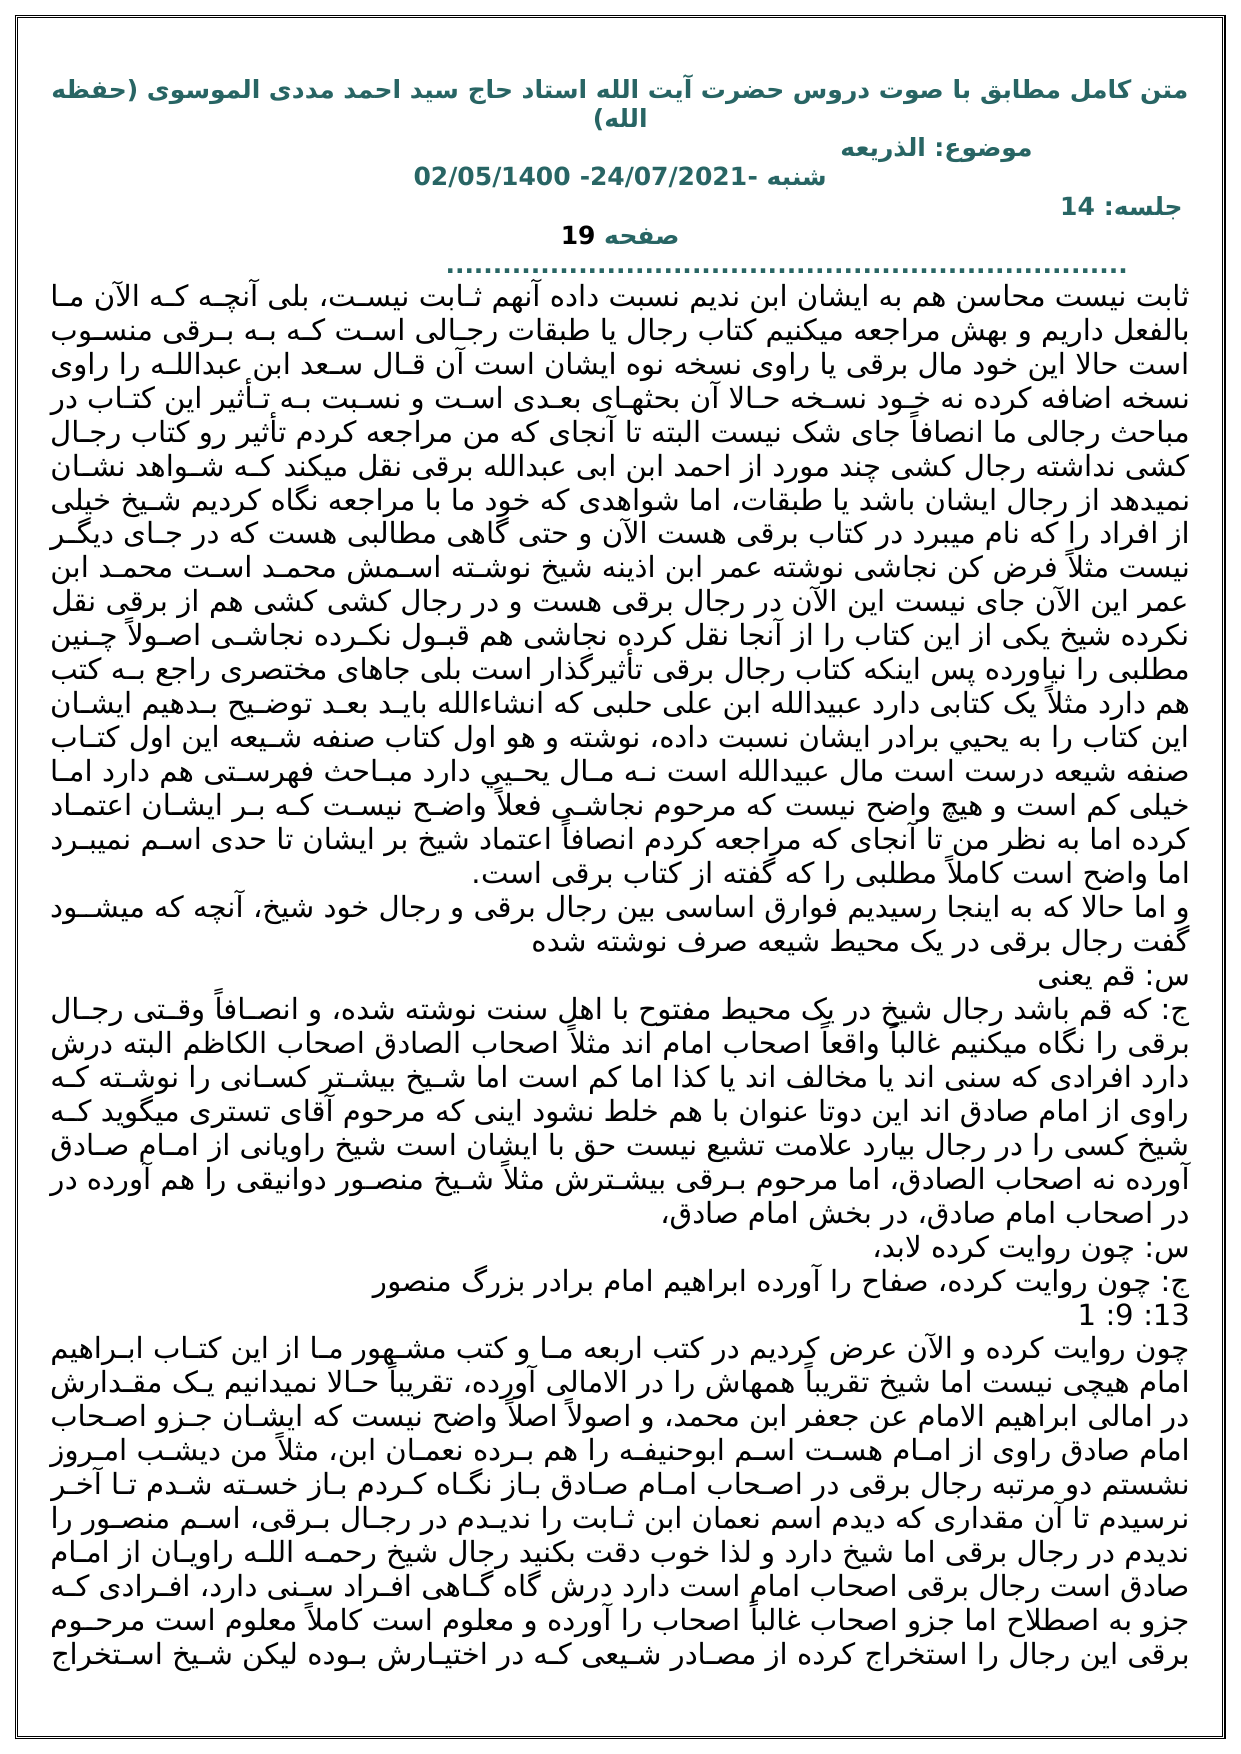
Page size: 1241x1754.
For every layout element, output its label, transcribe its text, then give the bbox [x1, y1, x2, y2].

text س: قم يعنی [50, 958, 1190, 992]
text ج: که قم باشد رجال شيخ در يک محيط مفتوح با اهل سنت نوشته شده، و انصافاً وقتی رجال برقی را نگاه میکنيم غالباً واقعاً اصحاب امام اند مثلاً اصحاب الصادق اصحاب الکاظم البته درش دارد افرادی که سنی اند يا مخالف اند يا کذا اما کم است اما شيخ بيشتر کسانی را نوشته که راوی از امام صادق اند اين دوتا عنوان با هم خلط نشود اينی که مرحوم آقای تستری میگويد که شيخ کسی را در رجال بيارد علامت تشيع نيست حق با ايشان است شيخ راويانی از امام صادق آورده نه اصحاب الصادق، اما مرحوم برقی بيشترش مثلاً شيخ منصور دوانيقی را هم آورده در در اصحاب امام صادق، در بخش امام صادق، [50, 992, 1190, 1230]
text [50, 1332, 1190, 1671]
text س: چون روايت کرده لابد، [50, 1230, 1190, 1264]
text ج: چون روايت کرده، صفاح را آورده ابراهيم امام برادر بزرگ منصور [50, 1264, 1190, 1298]
text 13: 9: 1 [50, 1298, 1190, 1332]
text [50, 279, 1190, 890]
text و اما حالا که به اينجا رسيديم فوارق اساسی بين رجال برقی و رجال خود شيخ، آنچه که میشود گفت رجال برقی در يک محيط شيعه صرف نوشته شده [50, 890, 1190, 958]
